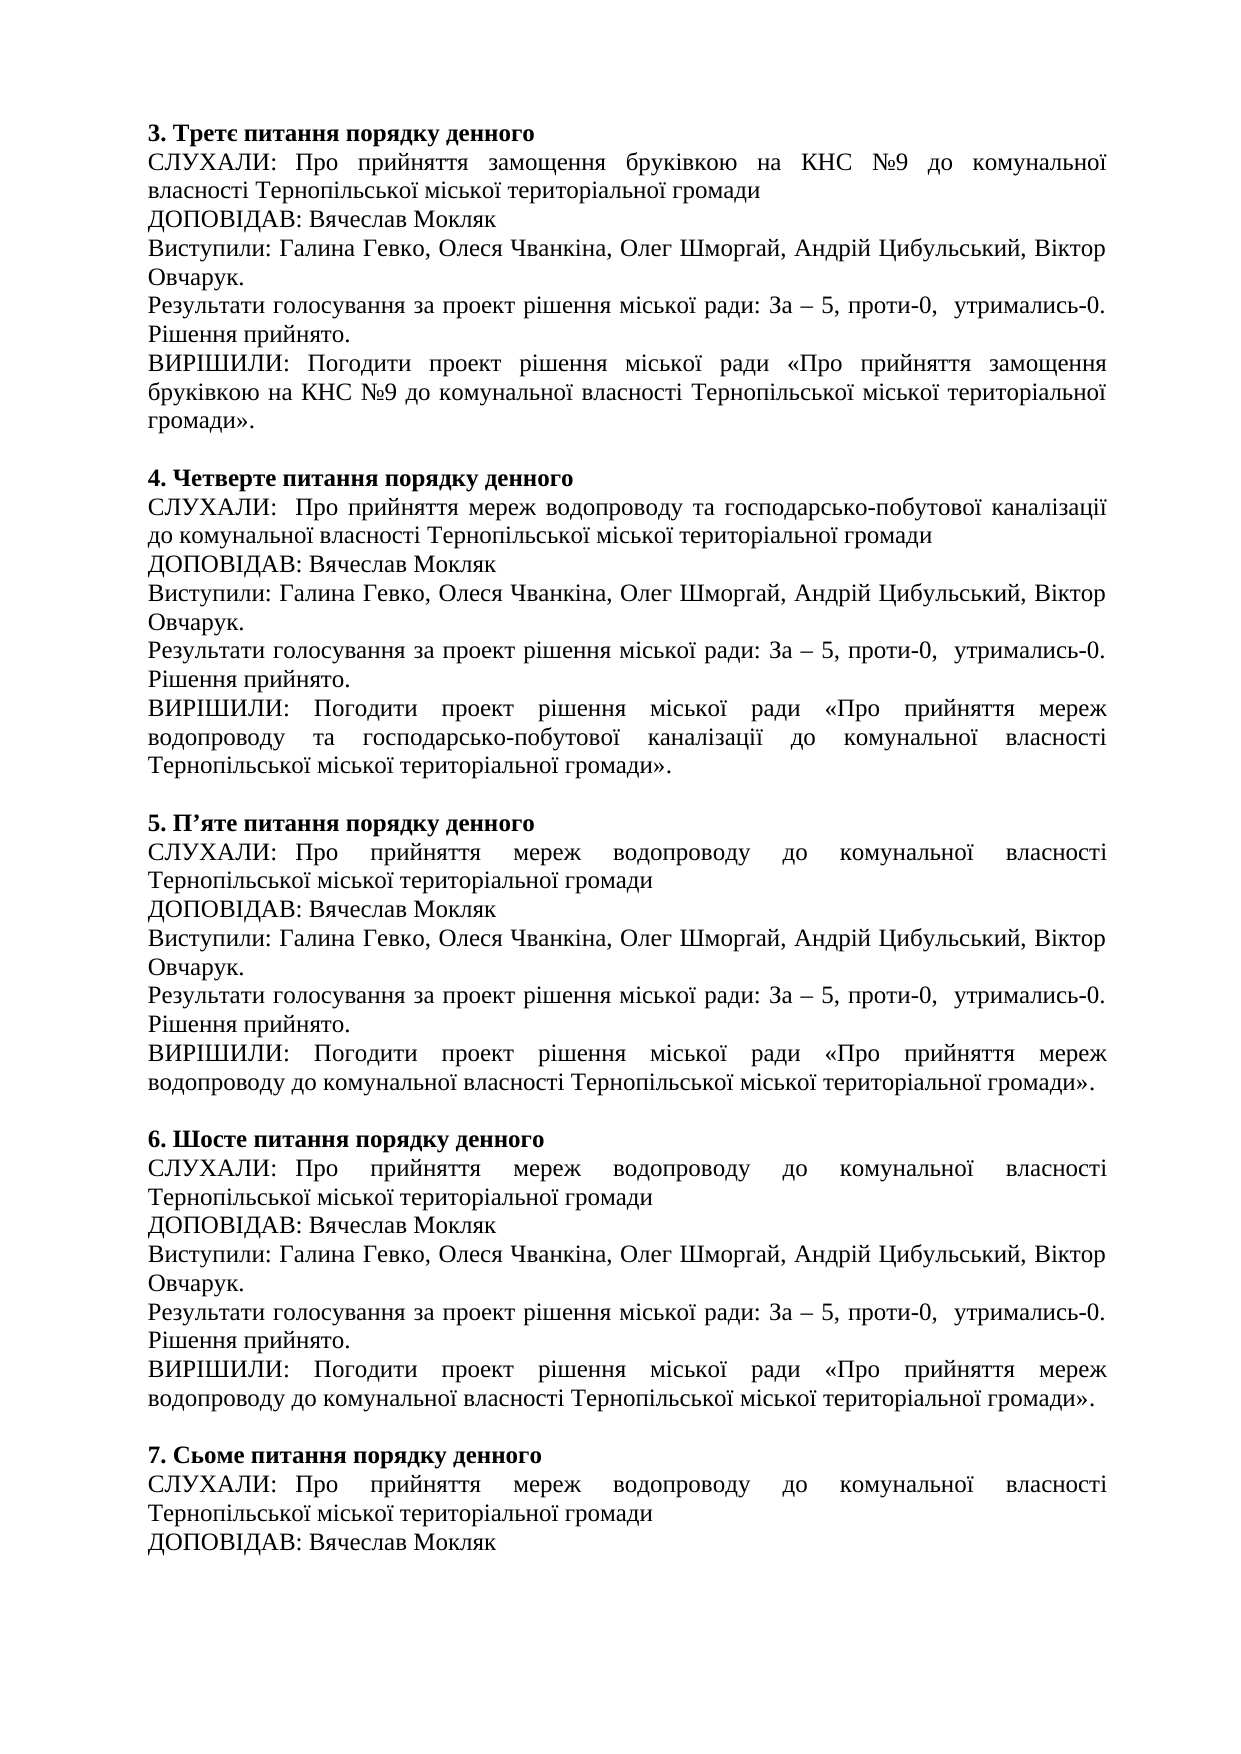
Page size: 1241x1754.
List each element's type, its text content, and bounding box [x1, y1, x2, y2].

text ВИРІШИЛИ: Погодити проект рішення міської ради «Про прийняття мереж водопроводу та господарсько-побутової каналізації до комунальної власності Тернопільської міської територіальної громади». [148, 693, 1107, 779]
text Результати голосування за проект рішення міської ради: За – 5, проти-0, утримались-0. Рішення прийнято. [147, 636, 1107, 693]
text ДОПОВІДАВ: Вячеслав Мокляк [148, 549, 1107, 578]
text СЛУХАЛИ: Про прийняття мереж водопроводу до комунальної власності Тернопільської міської територіальної громади [148, 837, 1107, 894]
text Результати голосування за проект рішення міської ради: За – 5, проти-0, утримались-0. Рішення прийнято. [147, 1297, 1107, 1354]
text Виступили: Галина Гевко, Олеся Чванкіна, Олег Шморгай, Андрій Цибульський, Віктор Овчарук. [148, 578, 1107, 636]
text 5. П’яте питання порядку денного [148, 808, 1107, 837]
text СЛУХАЛИ: Про прийняття мереж водопроводу до комунальної власності Тернопільської міської територіальної громади [148, 1153, 1107, 1211]
text Результати голосування за проект рішення міської ради: За – 5, проти-0, утримались-0. Рішення прийнято. [147, 981, 1107, 1038]
text 3. Третє питання порядку денного [148, 118, 1107, 147]
text ДОПОВІДАВ: Вячеслав Мокляк [148, 1527, 1107, 1556]
text СЛУХАЛИ: Про прийняття мереж водопроводу та господарсько-побутової каналізації до комунальної власності Тернопільської міської територіальної громади [148, 492, 1107, 549]
text Виступили: Галина Гевко, Олеся Чванкіна, Олег Шморгай, Андрій Цибульський, Віктор Овчарук. [148, 233, 1107, 291]
text ДОПОВІДАВ: Вячеслав Мокляк [148, 204, 1107, 233]
text СЛУХАЛИ: Про прийняття мереж водопроводу до комунальної власності Тернопільської міської територіальної громади [148, 1469, 1107, 1527]
text Виступили: Галина Гевко, Олеся Чванкіна, Олег Шморгай, Андрій Цибульський, Віктор Овчарук. [148, 1239, 1107, 1297]
text ДОПОВІДАВ: Вячеслав Мокляк [148, 1211, 1107, 1239]
text СЛУХАЛИ: Про прийняття замощення бруківкою на КНС №9 до комунальної власності Тернопільської міської територіальної громади [148, 147, 1107, 204]
text 4. Четверте питання порядку денного [148, 463, 1107, 492]
text ВИРІШИЛИ: Погодити проект рішення міської ради «Про прийняття замощення бруківкою на КНС №9 до комунальної власності Тернопільської міської територіальної громади». [148, 348, 1107, 434]
text ДОПОВІДАВ: Вячеслав Мокляк [148, 894, 1107, 923]
text Виступили: Галина Гевко, Олеся Чванкіна, Олег Шморгай, Андрій Цибульський, Віктор Овчарук. [148, 923, 1107, 981]
text 6. Шосте питання порядку денного [148, 1124, 1107, 1153]
text Результати голосування за проект рішення міської ради: За – 5, проти-0, утримались-0. Рішення прийнято. [147, 291, 1107, 348]
text 7. Сьоме питання порядку денного [148, 1441, 1107, 1469]
